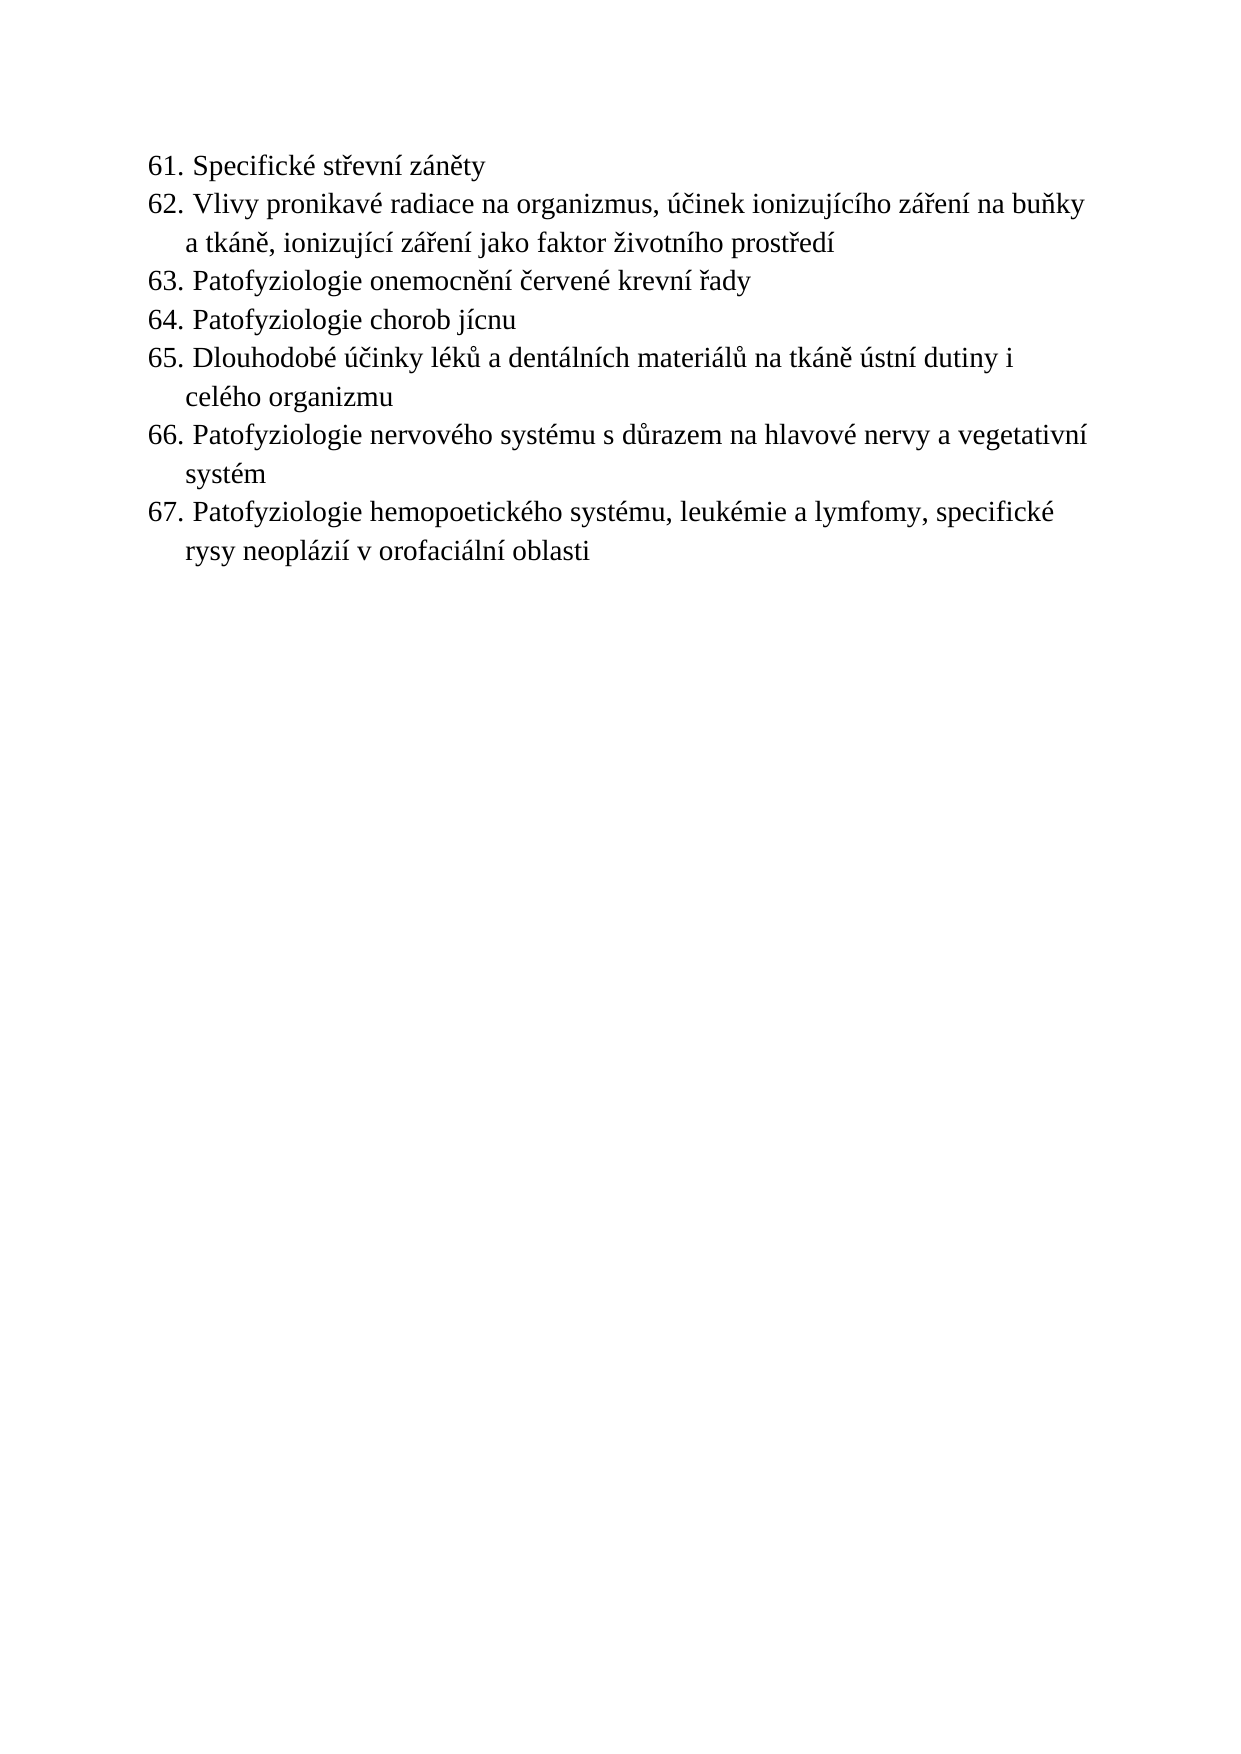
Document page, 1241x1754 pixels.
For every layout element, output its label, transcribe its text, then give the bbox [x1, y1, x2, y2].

list Patofyziologie hemopoetického systému, leukémie a lymfomy, specifické rysy neoplázií v orofaciální oblasti [148, 494, 1093, 567]
list Patofyziologie onemocnění červené krevní řady [148, 263, 1093, 297]
list Specifické střevní záněty [148, 148, 1093, 181]
list Patofyziologie chorob jícnu [148, 302, 1093, 335]
list Patofyziologie nervového systému s důrazem na hlavové nervy a vegetativní systém [148, 417, 1093, 489]
list Vlivy pronikavé radiace na organizmus, účinek ionizujícího záření na buňky a tkáně, ionizující záření jako faktor životního prostředí [148, 186, 1093, 258]
list Dlouhodobé účinky léků a dentálních materiálů na tkáně ústní dutiny i celého organizmu [148, 340, 1093, 412]
